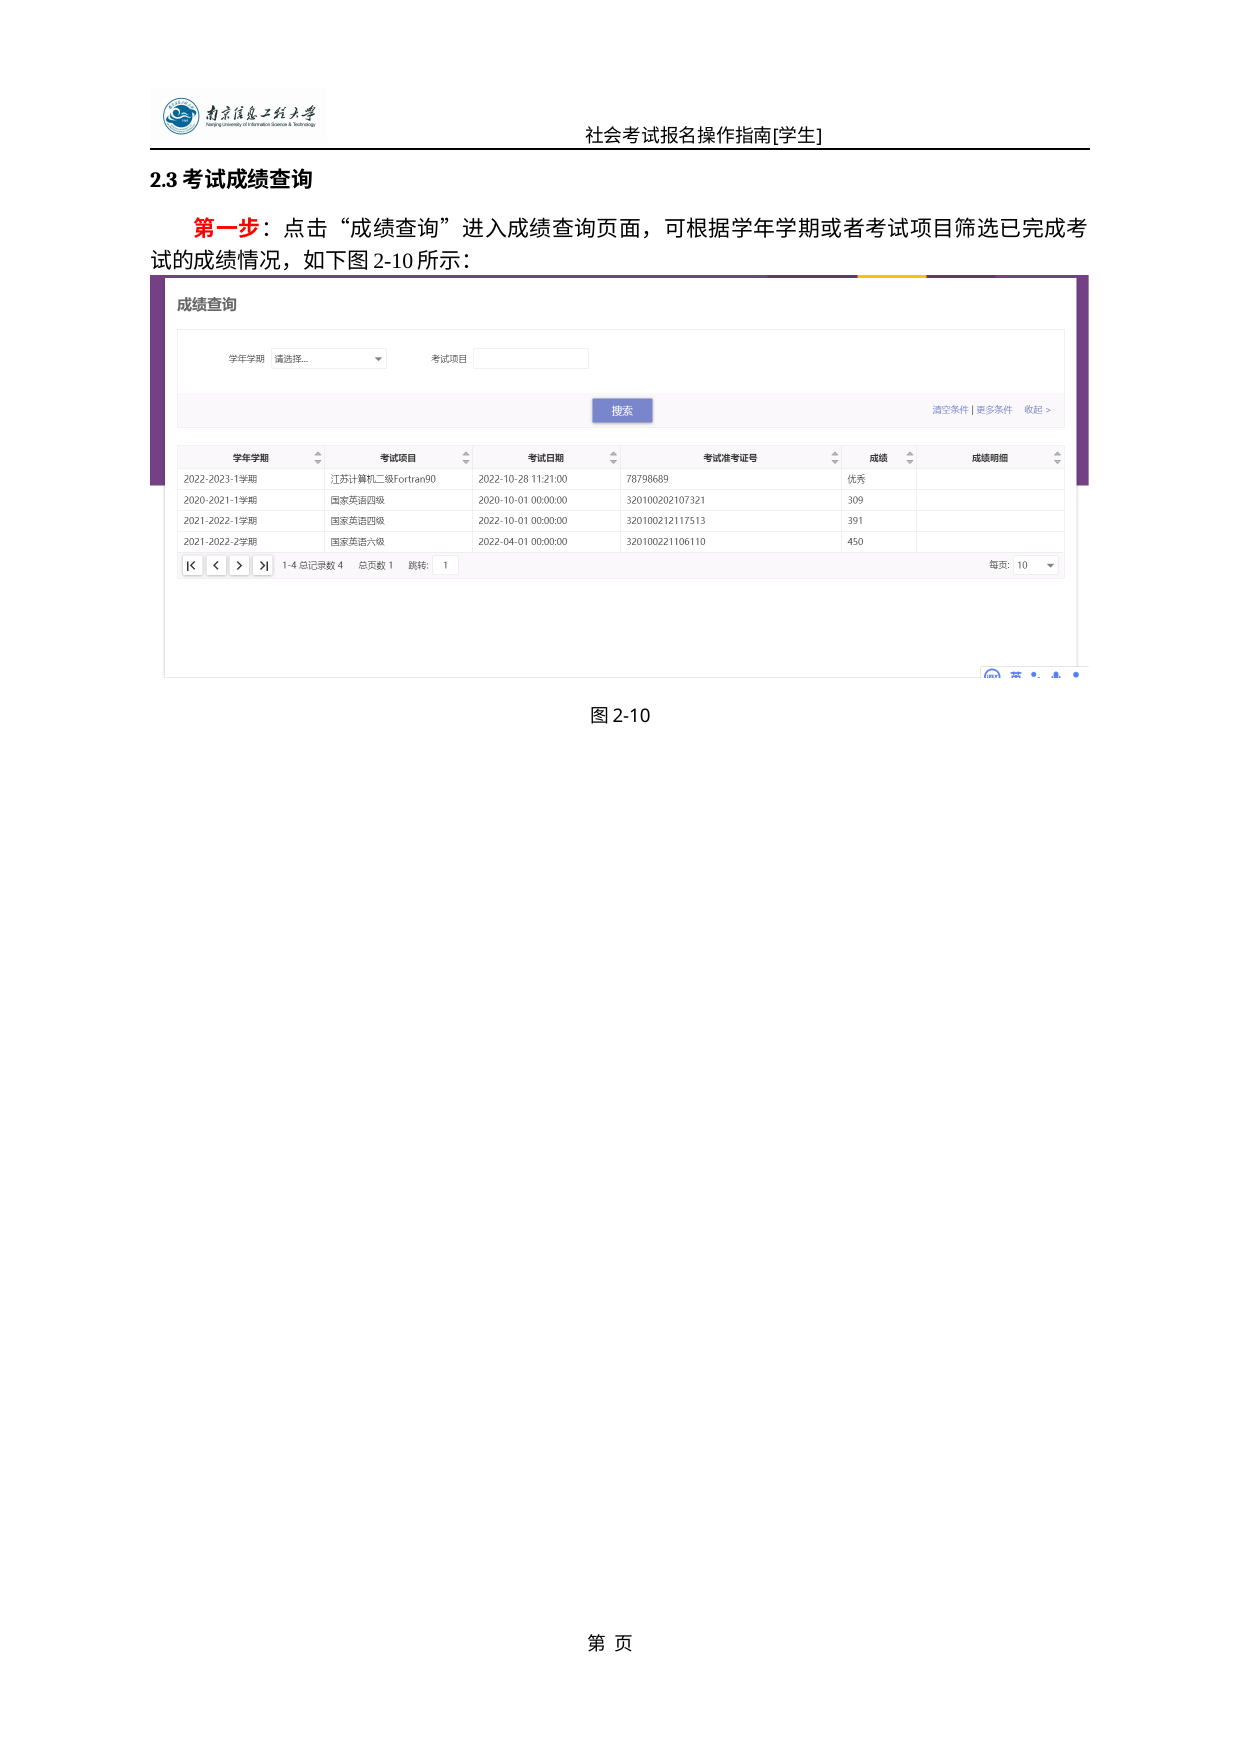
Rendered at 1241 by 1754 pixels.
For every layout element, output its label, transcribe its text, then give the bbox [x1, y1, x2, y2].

subtitle 2.3 考试成绩查询 [150, 162, 1090, 194]
text 图2-10 [150, 698, 1090, 730]
text 第一步：点击“成绩查询”进入成绩查询页面，可根据学年学期或者考试项目筛选已完成考试的成绩情况，如下图2-10所示： [150, 210, 1090, 275]
picture [150, 88, 328, 143]
picture [150, 275, 1089, 678]
